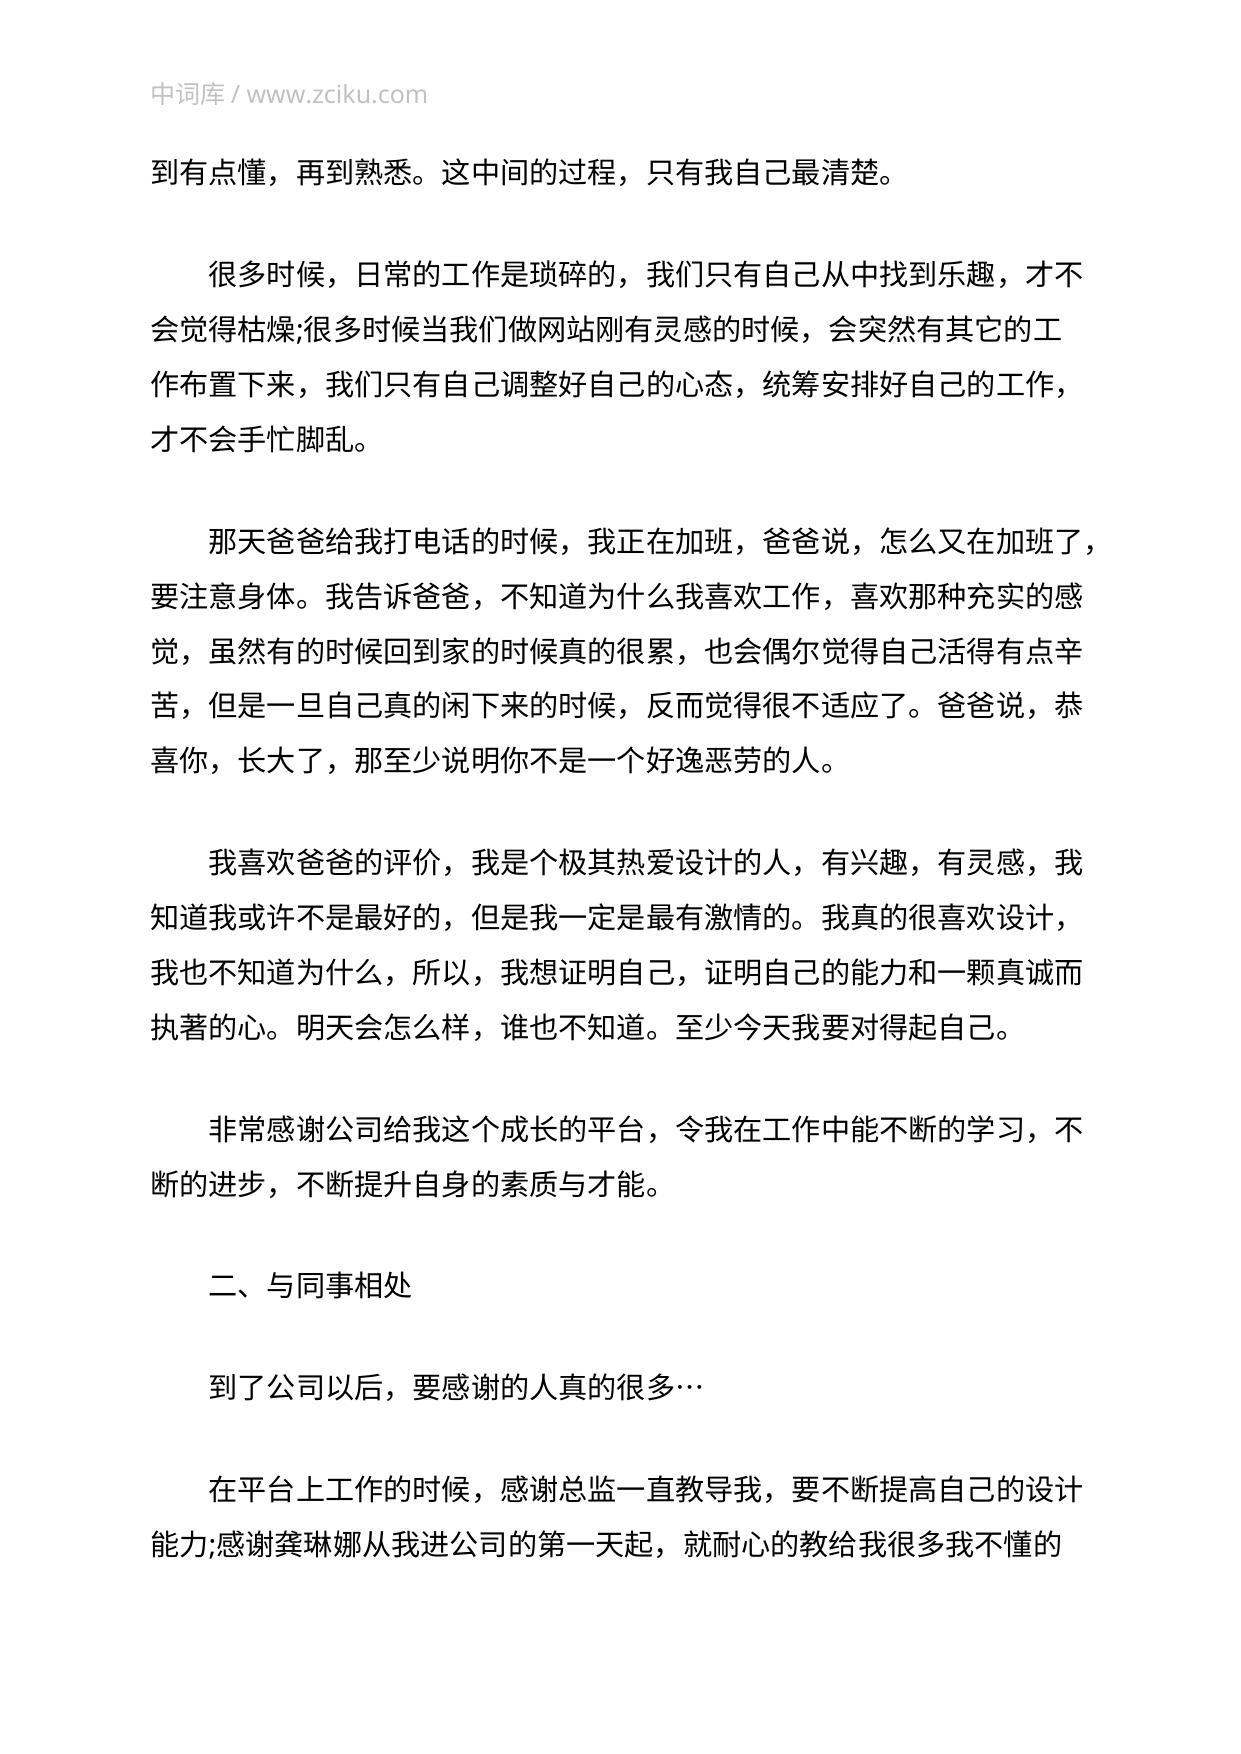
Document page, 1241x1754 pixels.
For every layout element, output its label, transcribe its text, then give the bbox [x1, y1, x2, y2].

text 那天爸爸给我打电话的时候，我正在加班，爸爸说，怎么又在加班了，要注意身体。我告诉爸爸，不知道为什么我喜欢工作，喜欢那种充实的感觉，虽然有的时候回到家的时候真的很累，也会偶尔觉得自己活得有点辛苦，但是一旦自己真的闲下来的时候，反而觉得很不适应了。爸爸说，恭喜你，长大了，那至少说明你不是一个好逸恶劳的人。 [150, 518, 1090, 780]
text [150, 1466, 1090, 1564]
text 非常感谢公司给我这个成长的平台，令我在工作中能不断的学习，不断的进步，不断提升自身的素质与才能。 [150, 1106, 1090, 1203]
text 到了公司以后，要感谢的人真的很多… [150, 1364, 1090, 1407]
text 很多时候，日常的工作是琐碎的，我们只有自己从中找到乐趣，才不会觉得枯燥;很多时候当我们做网站刚有灵感的时候，会突然有其它的工作布置下来，我们只有自己调整好自己的心态，统筹安排好自己的工作，才不会手忙脚乱。 [150, 252, 1090, 459]
text 二、与同事相处 [150, 1263, 1090, 1305]
text 我喜欢爸爸的评价，我是个极其热爱设计的人，有兴趣，有灵感，我知道我或许不是最好的，但是我一定是最有激情的。我真的很喜欢设计，我也不知道为什么，所以，我想证明自己，证明自己的能力和一颗真诚而执著的心。明天会怎么样，谁也不知道。至少今天我要对得起自己。 [150, 840, 1090, 1047]
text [150, 150, 1090, 192]
